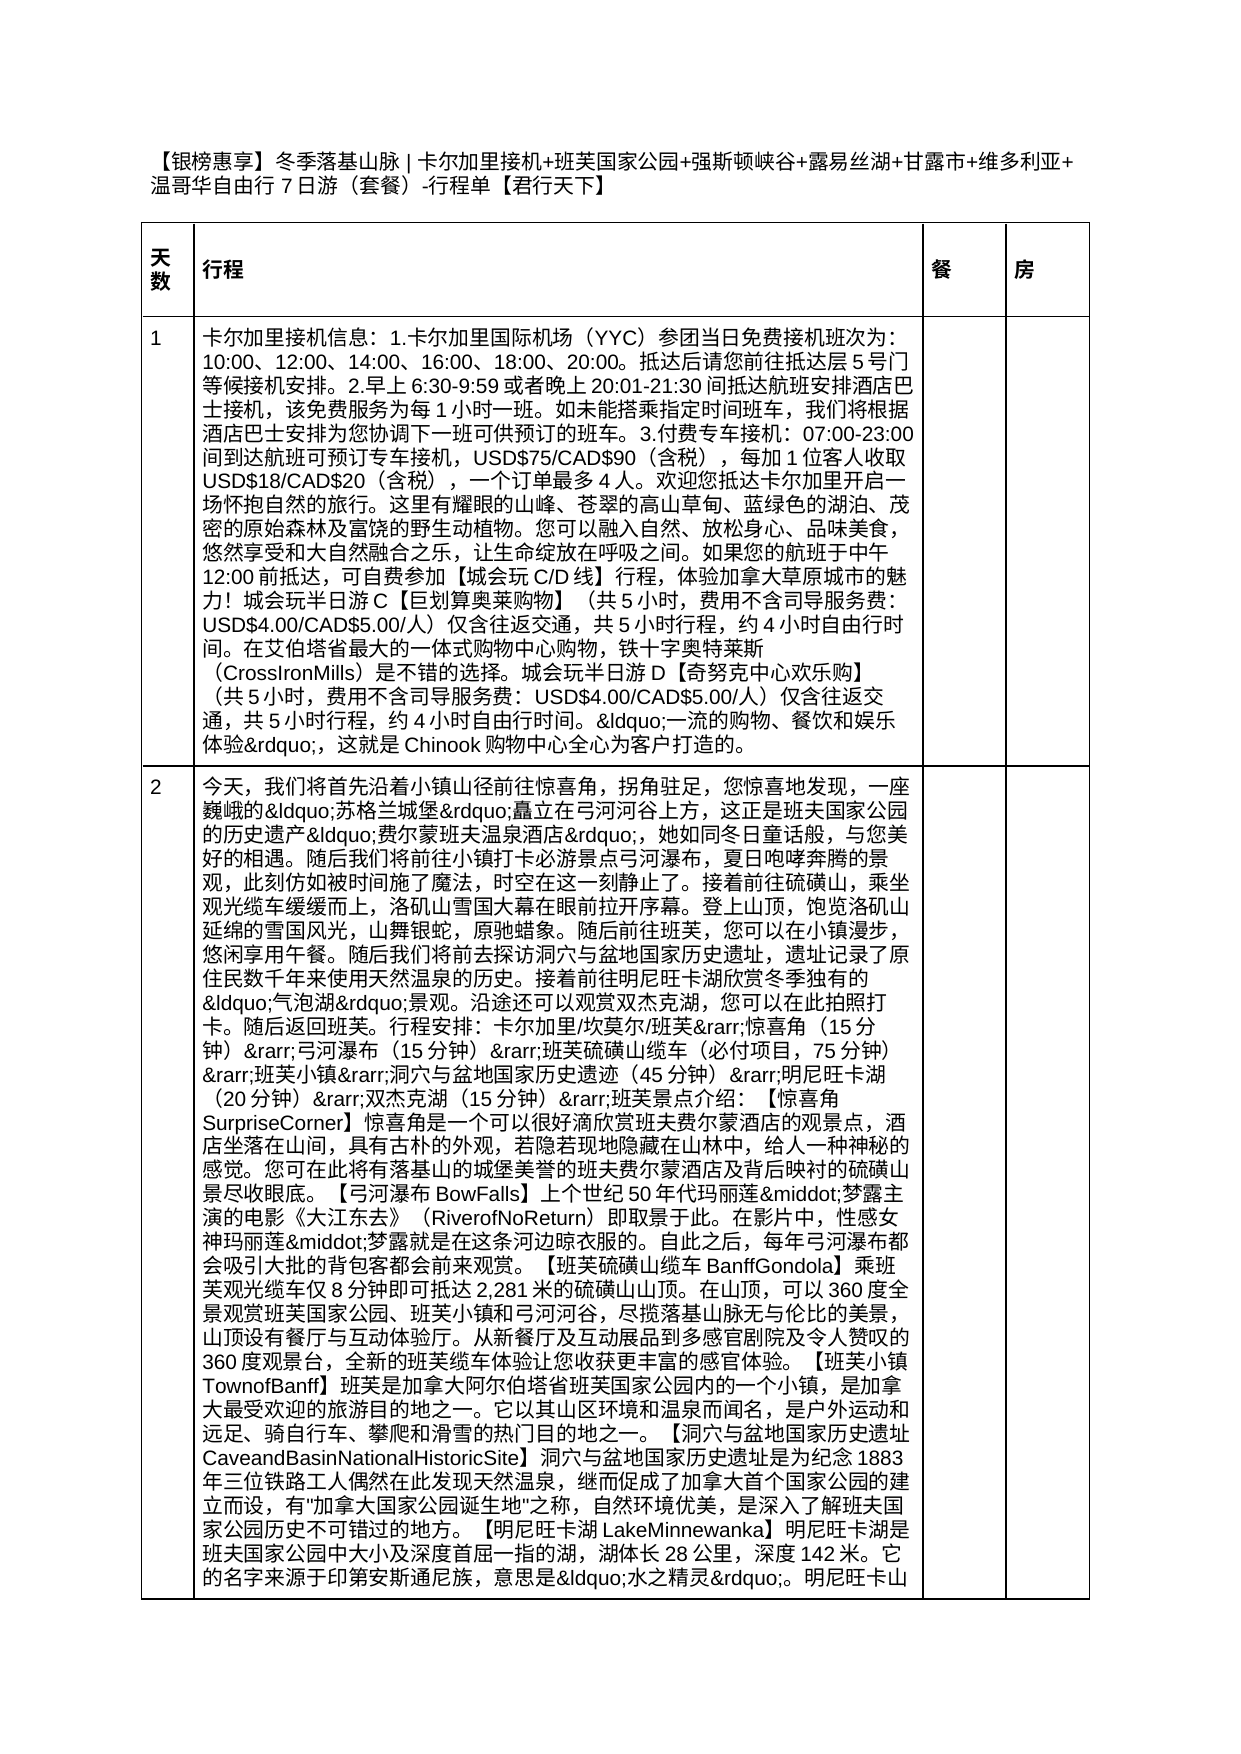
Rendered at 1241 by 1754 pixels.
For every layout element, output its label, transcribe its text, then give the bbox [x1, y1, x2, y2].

table_cell 卡尔加里接机信息：1.卡尔加里国际机场（YYC）参团当日免费接机班次为：10:00、12:00、14:00、16:00、18:00、20:00。抵达后请您前往抵达层5号门等候接机安排。2.早上6:30-9:59或者晚上20:01-21:30间抵达航班安排酒店巴士接机，该免费服务为每1小时一班。如未能搭乘指定时间班车，我们将根据酒店巴士安排为您协调下一班可供预订的班车。3.付费专车接机：07:00-23:00间到达航班可预订专车接机，USD$75/CAD$90（含税），每加1位客人收取USD$18/CAD$20（含税），一个订单最多4人。欢迎您抵达卡尔加里开启一场怀抱自然的旅行。这里有耀眼的山峰、苍翠的高山草甸、蓝绿色的湖泊、茂密的原始森林及富饶的野生动植物。您可以融入自然、放松身心、品味美食，悠然享受和大自然融合之乐，让生命绽放在呼吸之间。如果您的航班于中午12:00前抵达，可自费参加【城会玩C/D线】行程，体验加拿大草原城市的魅力！城会玩半日游C【巨划算奥莱购物】（共5小时，费用不含司导服务费：USD$4.00/CAD$5.00/人）仅含往返交通，共5小时行程，约4小时自由行时间。在艾伯塔省最大的一体式购物中心购物，铁十字奥特莱斯（CrossIronMills）是不错的选择。城会玩半日游D【奇努克中心欢乐购】（共5小时，费用不含司导服务费：USD$4.00/CAD$5.00/人）仅含往返交通，共5小时行程，约4小时自由行时间。&ldquo;一流的购物、餐饮和娱乐体验&rdquo;，这就是Chinook购物中心全心为客户打造的。 [195, 317, 922, 765]
table_cell [924, 317, 1005, 765]
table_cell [195, 767, 922, 1598]
table_cell [924, 767, 1005, 1598]
table_header 餐 [924, 223, 1006, 316]
table_cell 1 [142, 317, 193, 765]
table_header 天数 [142, 223, 194, 316]
text 【银榜惠享】冬季落基山脉 | 卡尔加里接机+班芙国家公园+强斯顿峡谷+露易丝湖+甘露市+维多利亚+温哥华自由行 7日游（套餐）-行程单【君行天下】 [150, 150, 1090, 198]
table_cell 2 [142, 766, 193, 1598]
table_cell [1007, 767, 1089, 1598]
table_header 行程 [195, 223, 923, 316]
table_cell [1007, 317, 1089, 765]
table_header 房 [1007, 223, 1089, 316]
